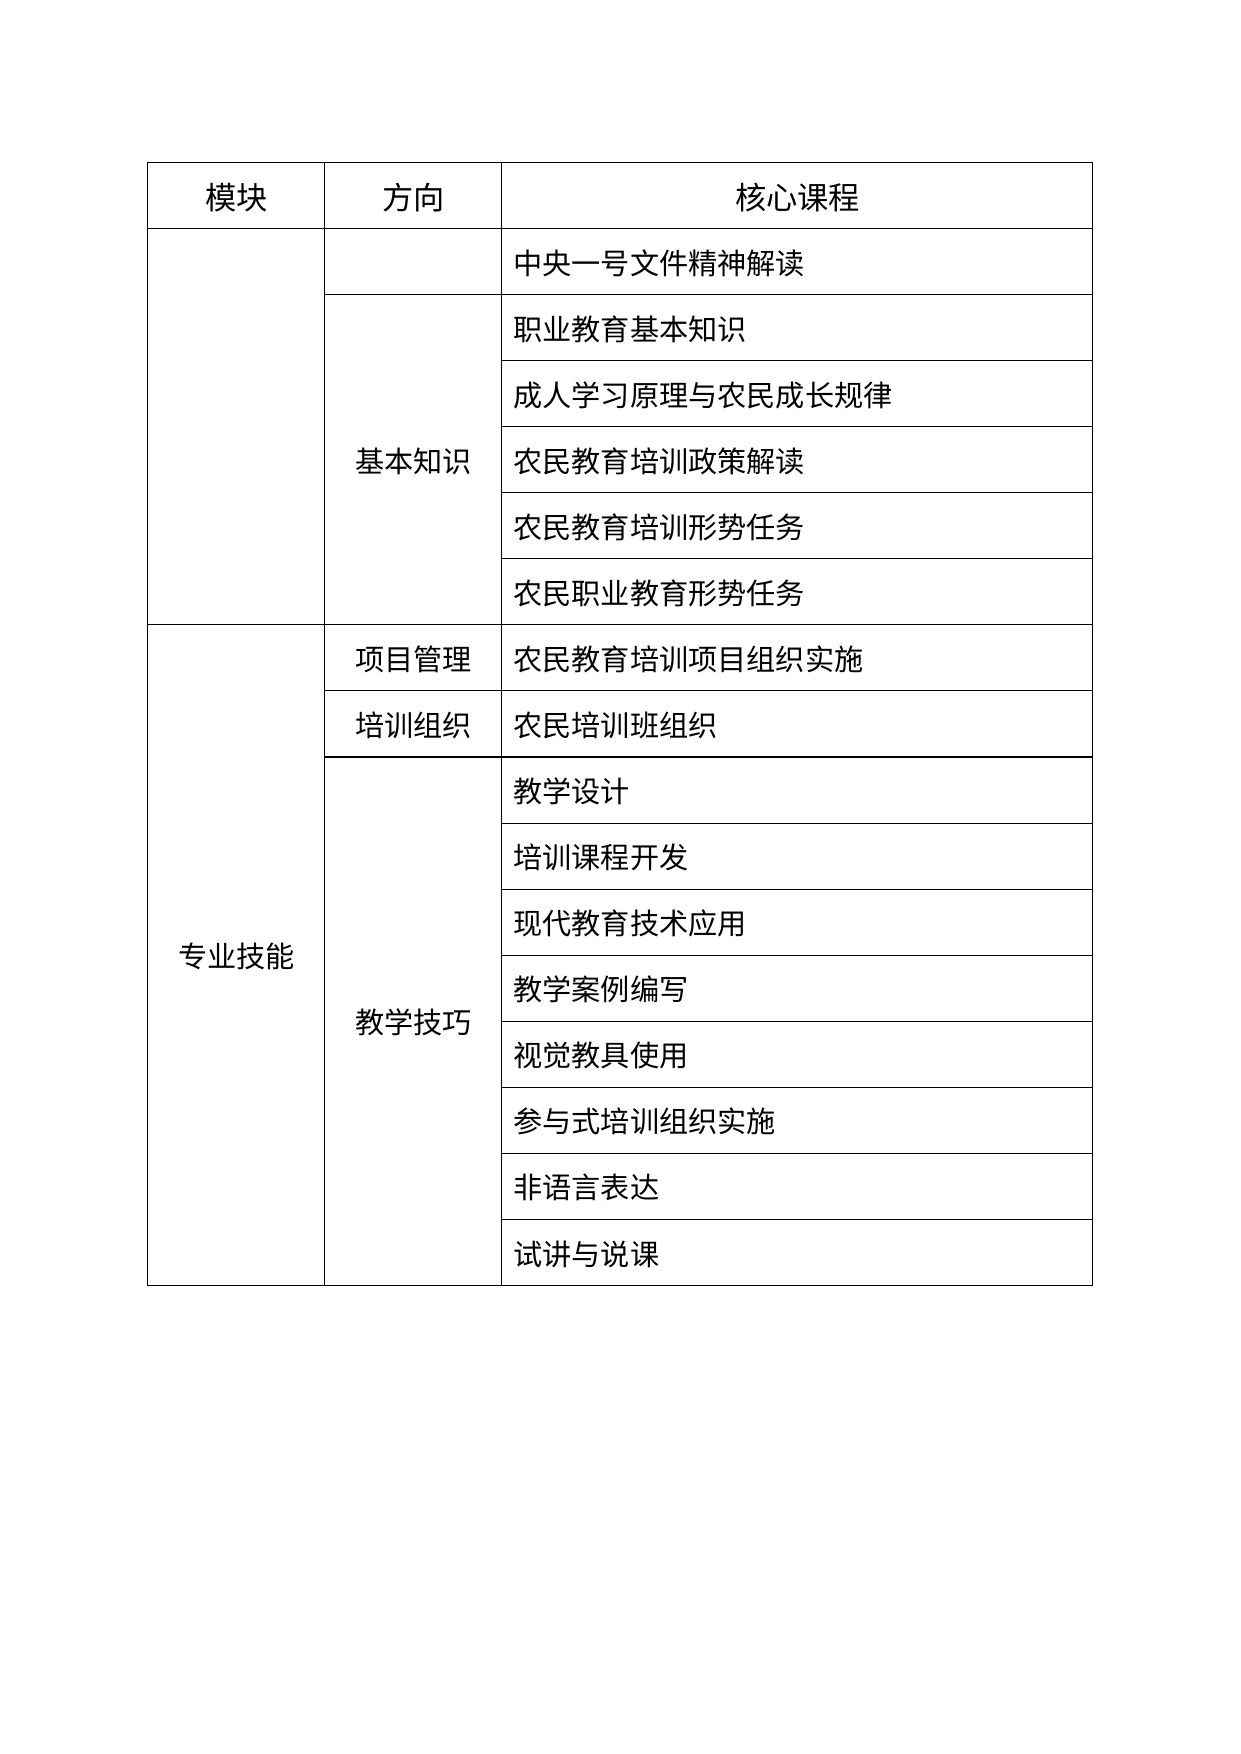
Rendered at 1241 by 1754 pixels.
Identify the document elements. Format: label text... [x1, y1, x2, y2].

table_cell 成人学习原理与农民成长规律 [502, 361, 1092, 426]
table_cell 非语言表达 [502, 1154, 1092, 1219]
table_cell 培训组织 [325, 691, 501, 756]
table_cell 现代教育技术应用 [502, 890, 1092, 954]
table_cell 专业技能 [148, 625, 324, 1285]
table_cell 视觉教具使用 [502, 1022, 1092, 1087]
table_cell 培训课程开发 [502, 824, 1092, 888]
table_cell 试讲与说课 [502, 1220, 1092, 1285]
table_cell 教学设计 [502, 758, 1092, 822]
table_cell 农民教育培训项目组织实施 [502, 625, 1092, 690]
table_cell 教学技巧 [325, 758, 501, 1285]
table_header 核心课程 [502, 163, 1092, 228]
table_cell 基本知识 [325, 295, 501, 624]
table_cell 农民教育培训政策解读 [502, 427, 1092, 492]
table_cell 中央一号文件精神解读 [502, 229, 1092, 294]
table_cell 农民教育培训形势任务 [502, 493, 1092, 558]
table_cell 教学案例编写 [502, 956, 1092, 1021]
table_cell 农民培训班组织 [502, 691, 1092, 756]
table_cell 参与式培训组织实施 [502, 1088, 1092, 1153]
table_cell 职业教育基本知识 [502, 295, 1092, 360]
table_cell 项目管理 [325, 625, 501, 690]
table_cell 农民职业教育形势任务 [502, 559, 1092, 624]
table_header 模块 [148, 163, 324, 228]
table_header 方向 [325, 163, 501, 228]
